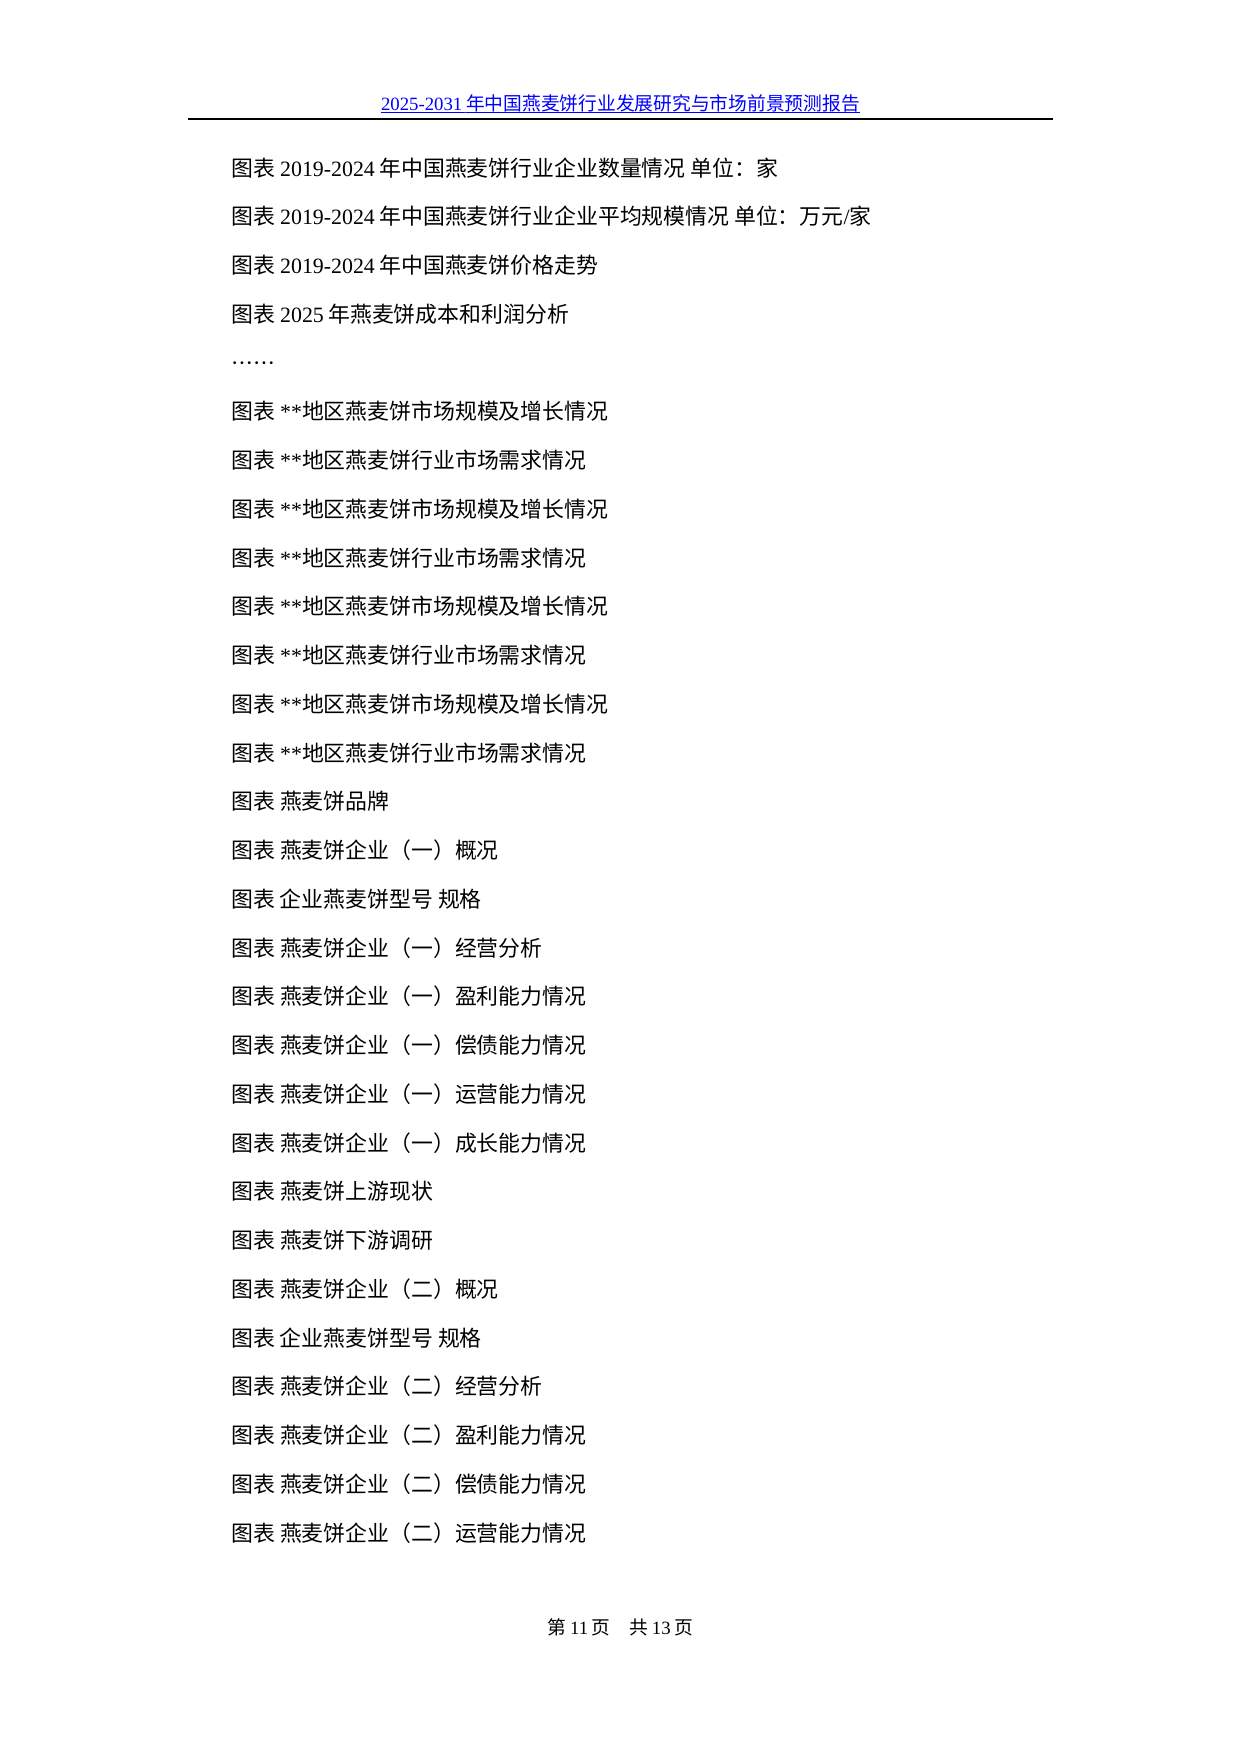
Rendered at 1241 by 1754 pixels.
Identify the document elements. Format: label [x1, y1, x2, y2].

text [187, 150, 1053, 1548]
